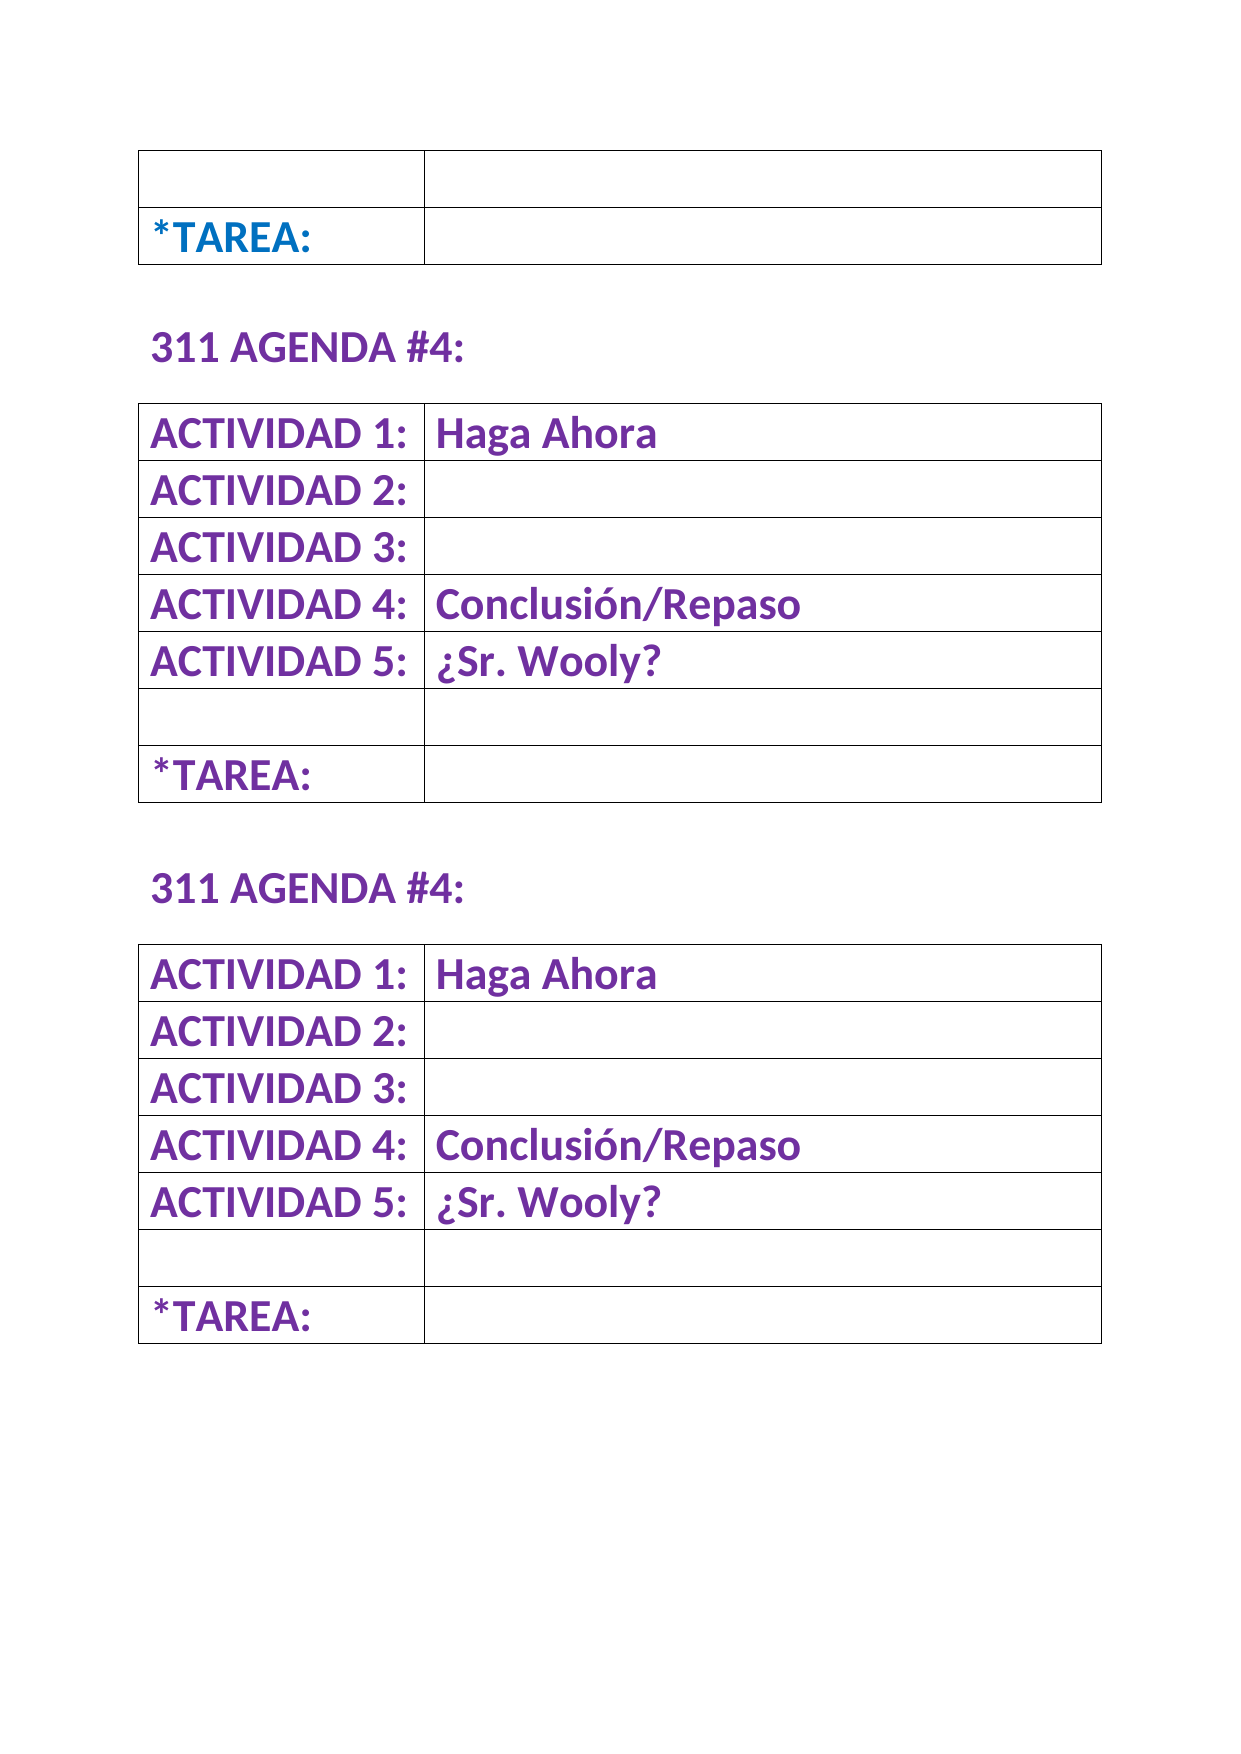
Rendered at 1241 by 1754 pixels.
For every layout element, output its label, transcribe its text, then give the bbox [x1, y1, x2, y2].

table_header Haga Ahora [425, 404, 1101, 460]
table_cell [425, 461, 1101, 517]
table_cell [425, 1230, 1101, 1286]
table_cell ACTIVIDAD 3: [139, 1059, 424, 1115]
table_cell [139, 1230, 424, 1286]
table_cell [425, 518, 1101, 574]
table_cell ACTIVIDAD 2: [139, 1002, 424, 1058]
table_cell ACTIVIDAD 3: [139, 518, 424, 574]
text 311 AGENDA #4: [150, 859, 1090, 915]
table_cell ¿Sr. Wooly? [425, 632, 1101, 688]
table_cell Conclusión/Repaso [425, 1116, 1101, 1172]
table_cell ¿Sr. Wooly? [425, 1173, 1101, 1229]
table_cell ACTIVIDAD 2: [139, 461, 424, 517]
text 311 AGENDA #4: [150, 318, 1090, 374]
table_cell ACTIVIDAD 5: [139, 632, 424, 688]
table_header ACTIVIDAD 1: [139, 404, 424, 460]
table_header ACTIVIDAD 1: [139, 945, 424, 1001]
table_cell [425, 689, 1101, 745]
table_cell Conclusión/Repaso [425, 575, 1101, 631]
table_cell [139, 689, 424, 745]
table_cell [425, 1002, 1101, 1058]
table_header Haga Ahora [425, 945, 1101, 1001]
table_cell [425, 1059, 1101, 1115]
table_cell ACTIVIDAD 5: [139, 1173, 424, 1229]
table_cell [425, 208, 1101, 264]
table_cell ACTIVIDAD 4: [139, 1116, 424, 1172]
table_cell [425, 151, 1101, 207]
table_cell *TAREA: [139, 1287, 424, 1343]
table_cell ACTIVIDAD 4: [139, 575, 424, 631]
table_cell *TAREA: [139, 208, 424, 264]
table_cell [425, 746, 1101, 802]
table_cell [425, 1287, 1101, 1343]
table_cell *TAREA: [139, 746, 424, 802]
table_cell [139, 151, 424, 207]
